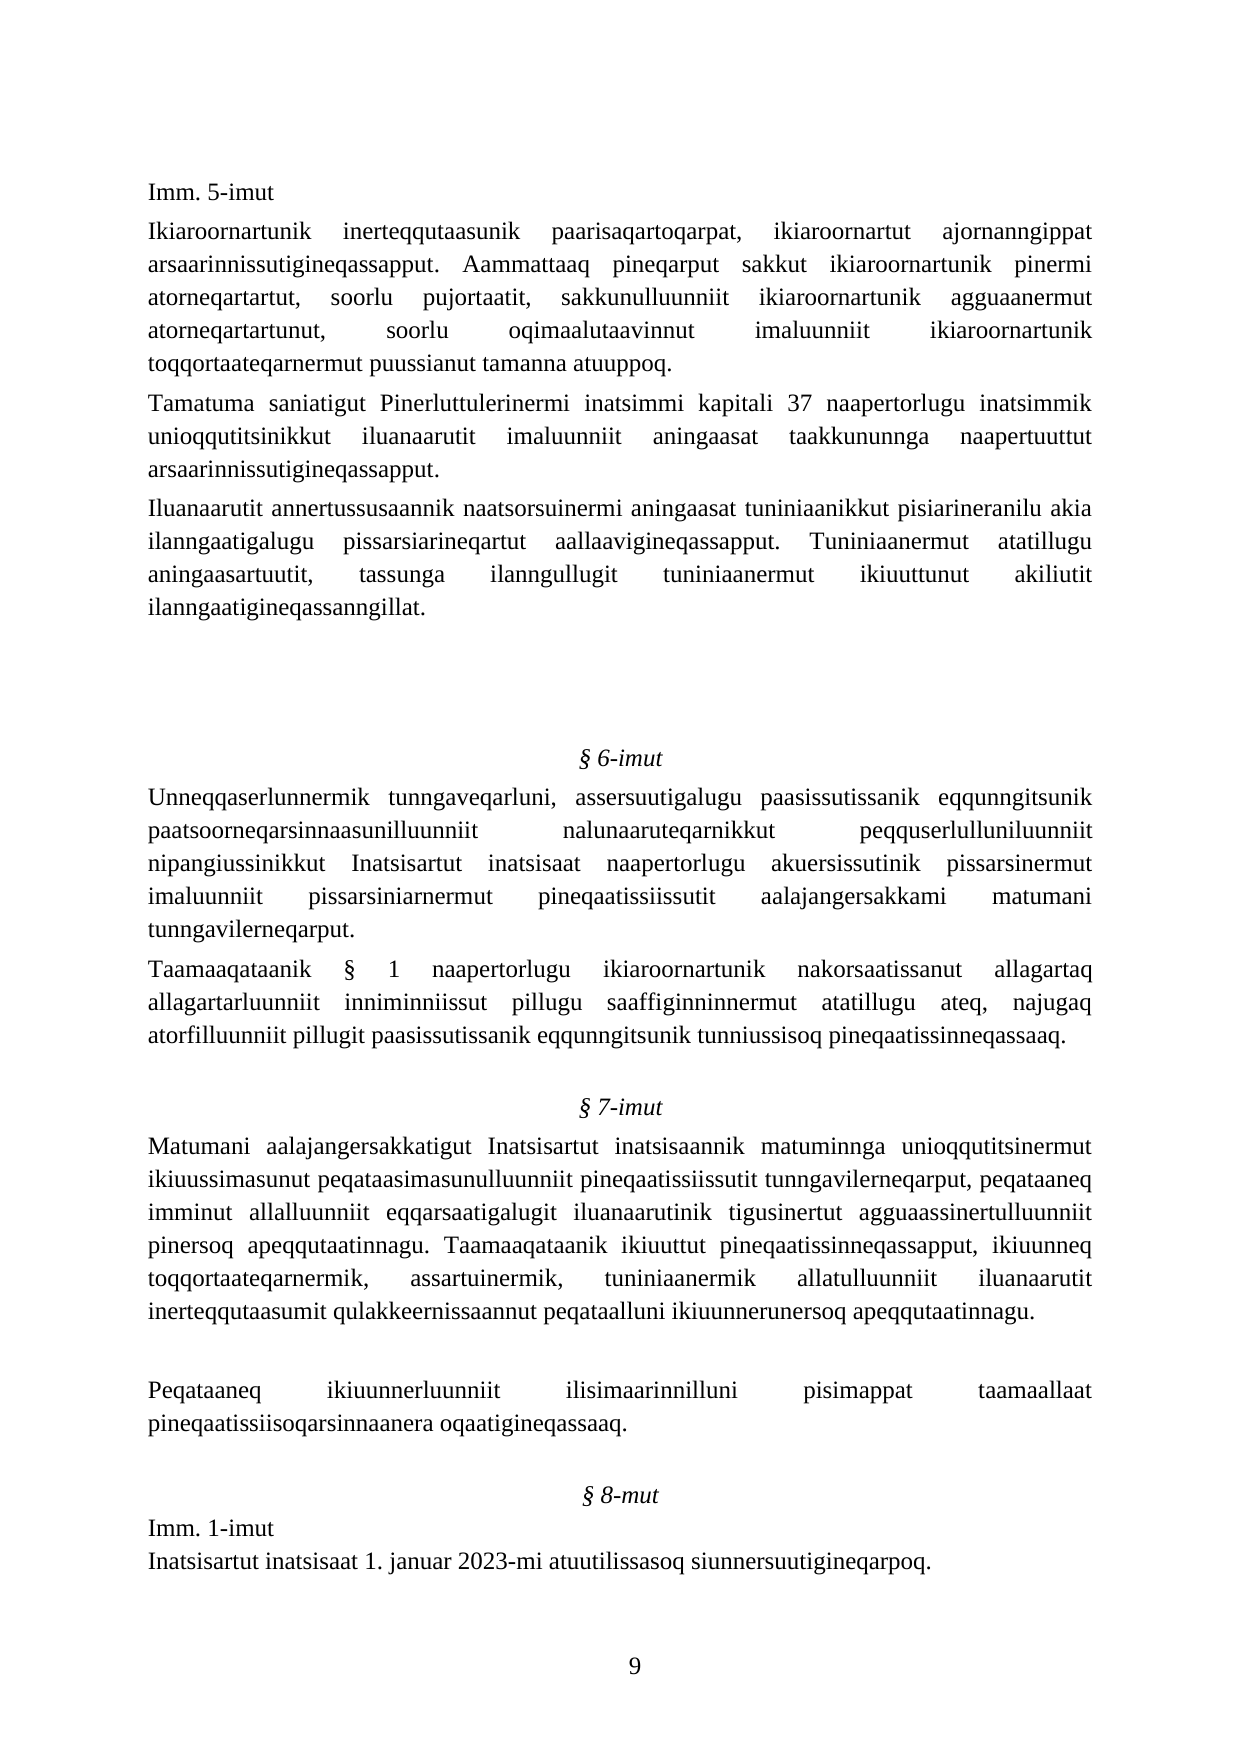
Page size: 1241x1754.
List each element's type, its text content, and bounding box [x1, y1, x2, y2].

text Iluanaarutit annertussusaannik naatsorsuinermi aningaasat tuniniaanikkut pisiarineranilu akia ilanngaatigalugu pissarsiarineqartut aallaavigineqassapput. Tuniniaanermut atatillugu aningaasartuutit, tassunga ilanngullugit tuniniaanermut ikiuuttunut akiliutit ilanngaatigineqassanngillat. [148, 493, 1093, 621]
text Imm. 5-imut [148, 177, 1093, 206]
text Unneqqaserlunnermik tunngaveqarluni, assersuutigalugu paasissutissanik eqqunngitsunik paatsoorneqarsinnaasunilluunniit nalunaaruteqarnikkut peqquserlulluniluunniit nipangiussinikkut Inatsisartut inatsisaat naapertorlugu akuersissutinik pissarsinermut imaluunniit pissarsiniarnermut pineqaatissiissutit aalajangersakkami matumani tunngavilerneqarput. [148, 782, 1093, 943]
text Tamatuma saniatigut Pinerluttulerinermi inatsimmi kapitali 37 naapertorlugu inatsimmik unioqqutitsinikkut iluanaarutit imaluunniit aningaasat taakkununnga naapertuuttut arsaarinnissutigineqassapput. [148, 388, 1093, 483]
text Imm. 1-imut [148, 1513, 1093, 1542]
text Peqataaneq ikiuunnerluunniit ilisimaarinnilluni pisimappat taamaallaat pineqaatissiisoqarsinnaanera oqaatigineqassaaq. [148, 1375, 1093, 1437]
text Taamaaqataanik § 1 naapertorlugu ikiaroornartunik nakorsaatissanut allagartaq allagartarluunniit inniminniissut pillugu saaffiginninnermut atatillugu ateq, najugaq atorfilluunniit pillugit paasissutissanik eqqunngitsunik tunniussisoq pineqaatissinneqassaaq. [148, 954, 1093, 1048]
text § 7-imut [148, 1092, 1093, 1121]
text Matumani aalajangersakkatigut Inatsisartut inatsisaannik matuminnga unioqqutitsinermut ikiuussimasunut peqataasimasunulluunniit pineqaatissiissutit tunngavilerneqarput, peqataaneq imminut allalluunniit eqqarsaatigalugit iluanaarutinik tigusinertut agguaassinertulluunniit pinersoq apeqqutaatinnagu. Taamaaqataanik ikiuuttut pineqaatissinneqassapput, ikiuunneq toqqortaateqarnermik, assartuinermik, tuniniaanermik allatulluunniit iluanaarutit inerteqqutaasumit qulakkeernissaannut peqataalluni ikiuunnerunersoq apeqqutaatinnagu. [148, 1131, 1093, 1325]
text § 8-mut [148, 1480, 1093, 1509]
text § 6-imut [148, 743, 1093, 772]
text Inatsisartut inatsisaat 1. januar 2023-mi atuutilissasoq siunnersuutigineqarpoq. [148, 1546, 1093, 1575]
text Ikiaroornartunik inerteqqutaasunik paarisaqartoqarpat, ikiaroornartut ajornanngippat arsaarinnissutigineqassapput. Aammattaaq pineqarput sakkut ikiaroornartunik pinermi atorneqartartut, soorlu pujortaatit, sakkunulluunniit ikiaroornartunik agguaanermut atorneqartartunut, soorlu oqimaalutaavinnut imaluunniit ikiaroornartunik toqqortaateqarnermut puussianut tamanna atuuppoq. [148, 216, 1093, 377]
